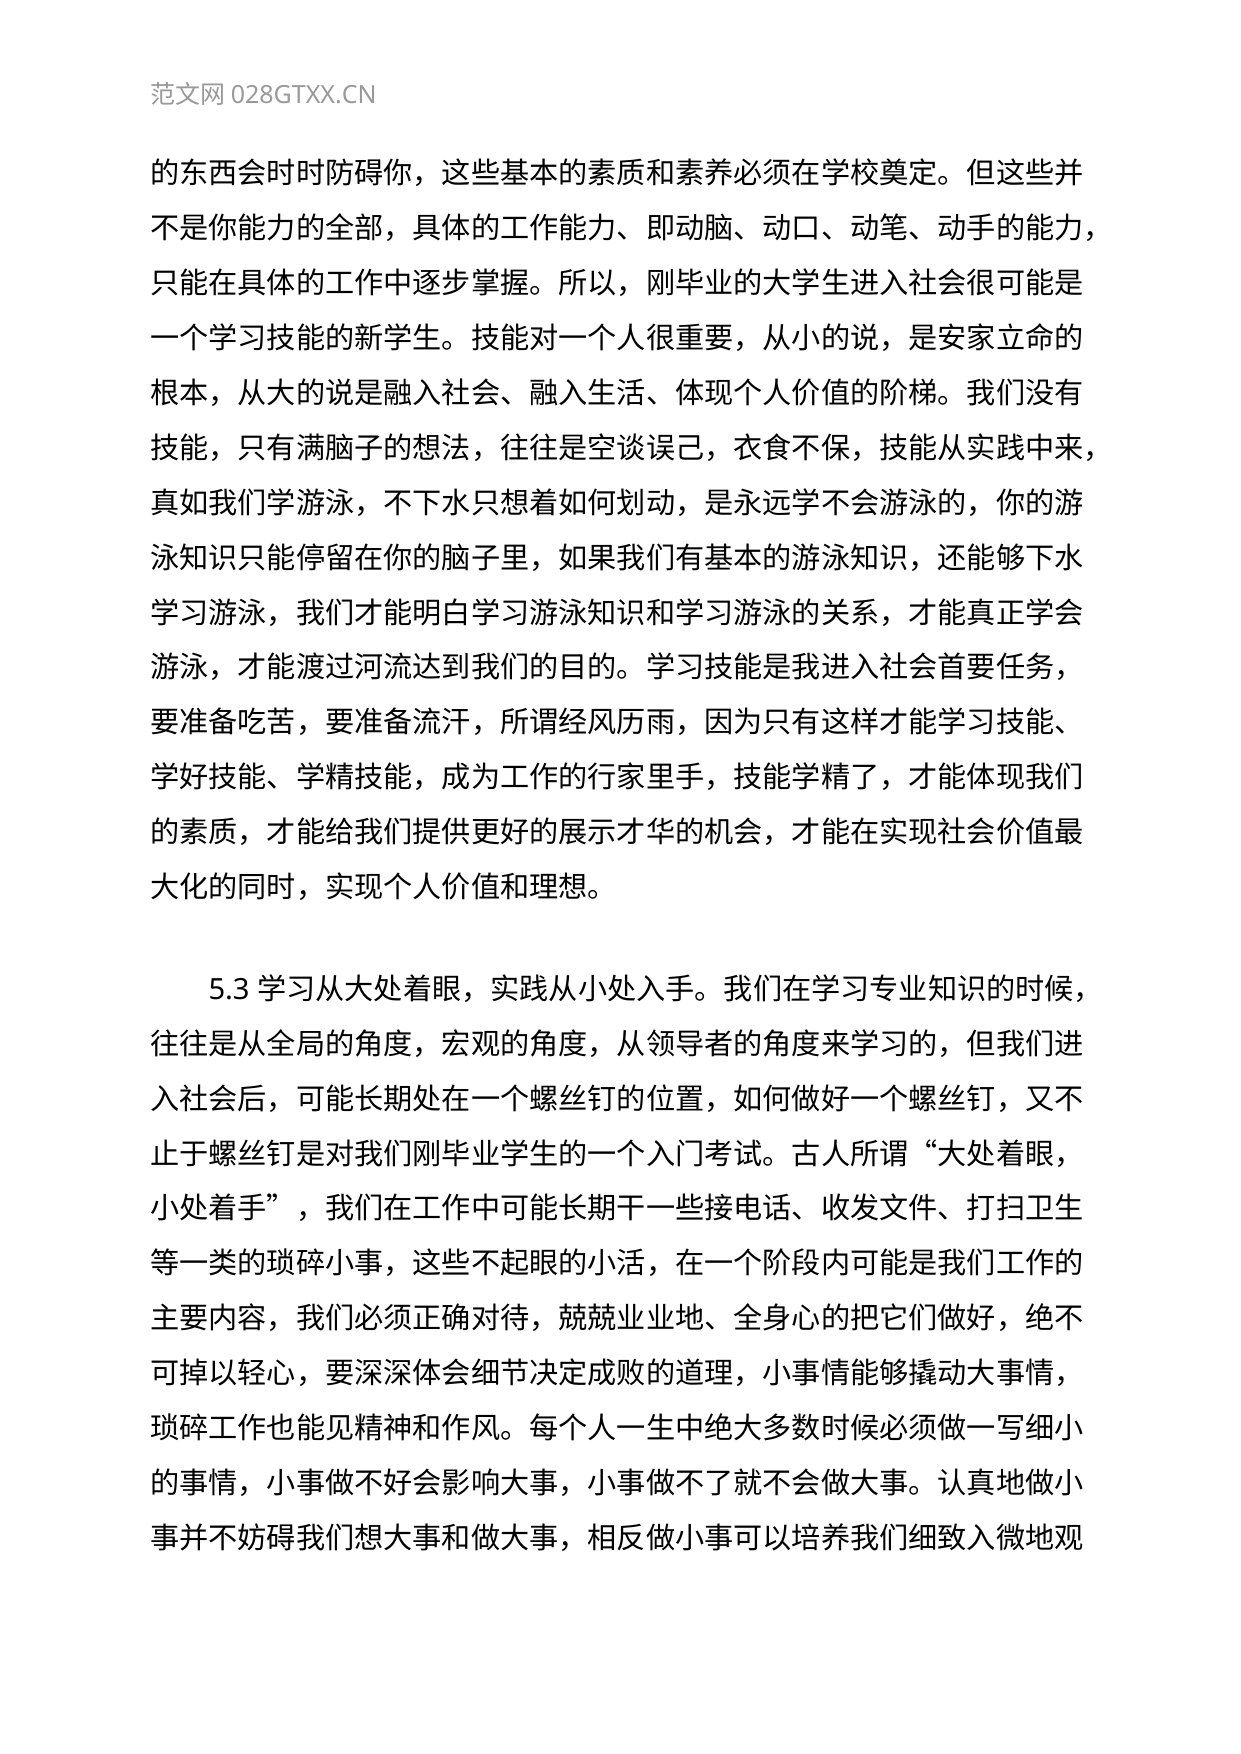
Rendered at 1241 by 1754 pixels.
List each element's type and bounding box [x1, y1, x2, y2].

text [150, 965, 1090, 1557]
text [150, 150, 1090, 906]
